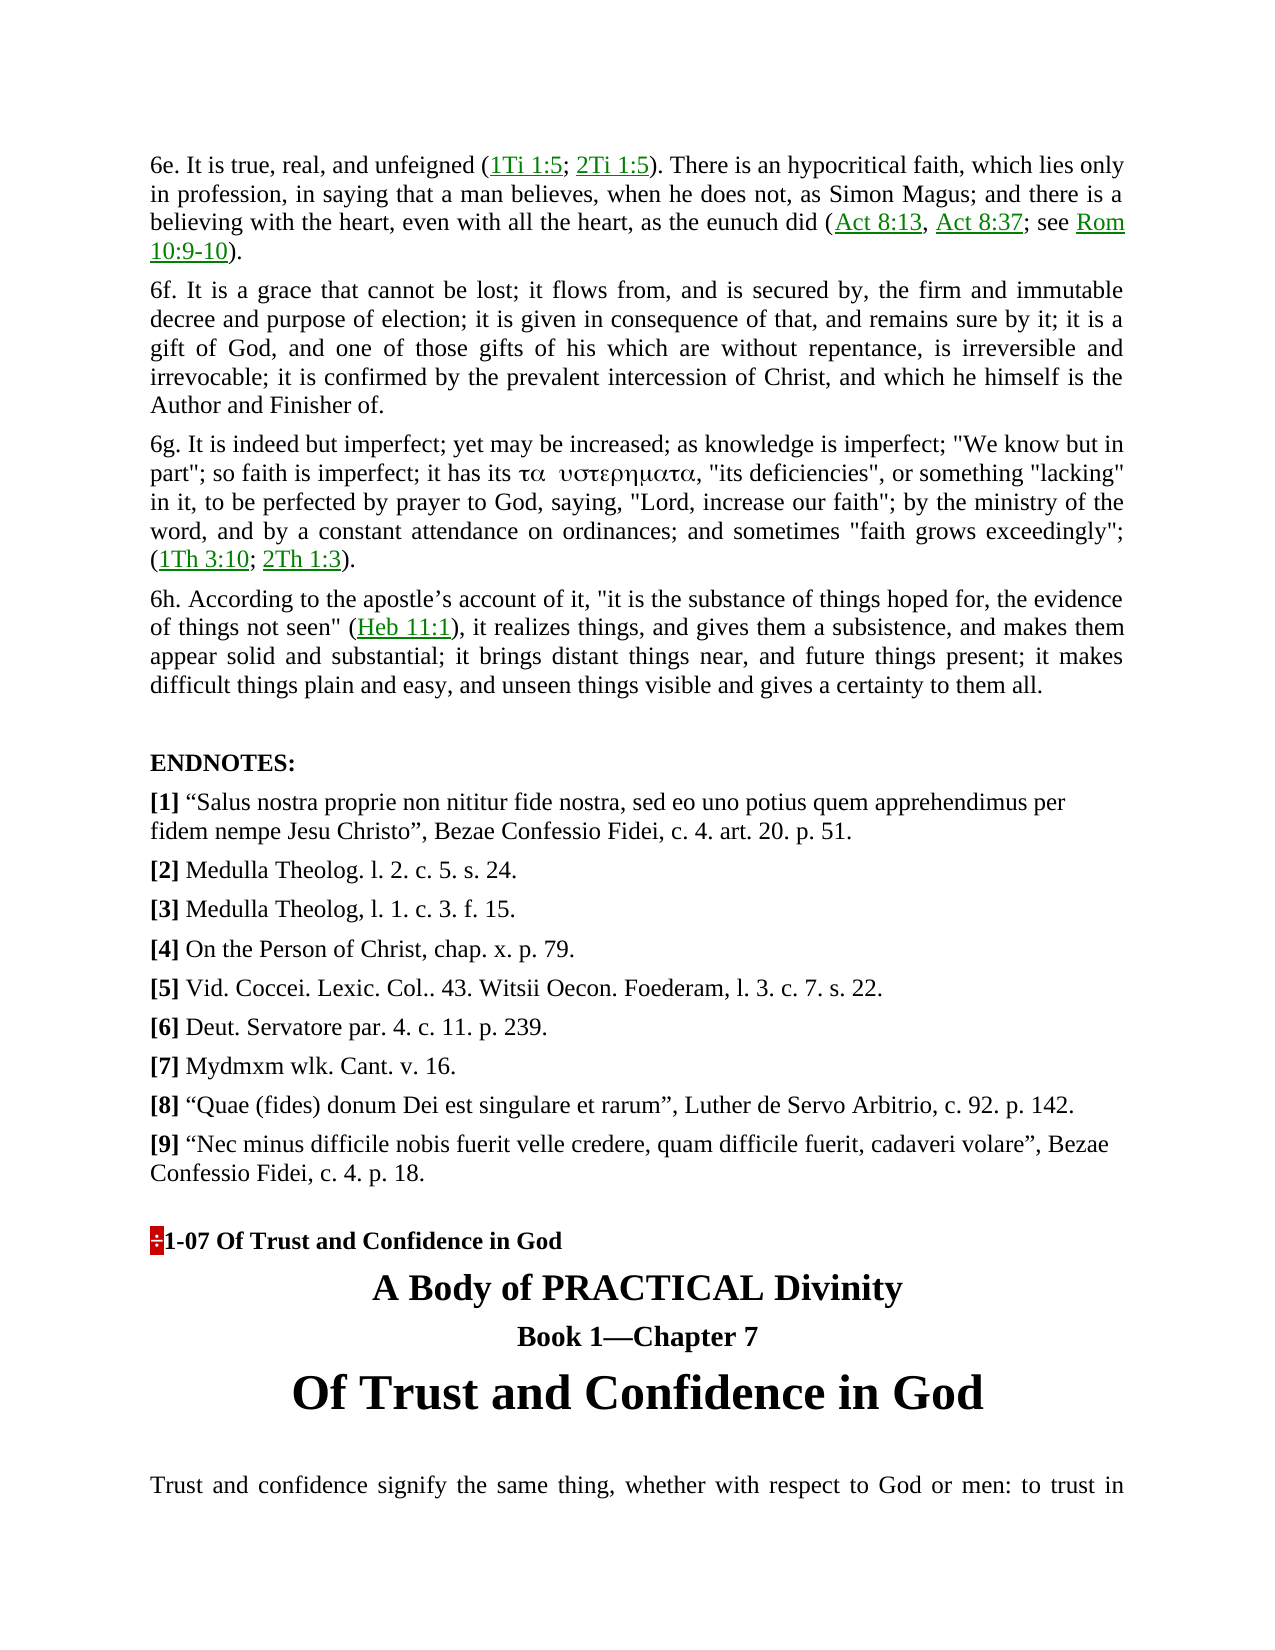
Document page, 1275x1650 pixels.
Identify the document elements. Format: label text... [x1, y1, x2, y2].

text [7] Mydmxm wlk. Cant. v. 16. [150, 1051, 1125, 1080]
text [9] “Nec minus difficile nobis fuerit velle credere, quam difficile fuerit, cadaveri volare”, Bezae Confessio Fidei, c. 4. p. 18. [150, 1129, 1125, 1187]
text ENDNOTES: [150, 748, 1125, 777]
text [1] “Salus nostra proprie non nititur fide nostra, sed eo uno potius quem apprehendimus per fidem nempe Jesu Christo”, Bezae Confessio Fidei, c. 4. art. 20. p. 51. [150, 787, 1125, 845]
text 6e. It is true, real, and unfeigned (1Ti 1:5; 2Ti 1:5). There is an hypocritical faith, which lies only in profession, in saying that a man believes, when he does not, as Simon Magus; and there is a believing with the heart, even with all the heart, as the eunuch did (Act 8:13, Act 8:37; see Rom 10:9-10). [150, 150, 1125, 265]
text 6g. It is indeed but imperfect; yet may be increased; as knowledge is imperfect; "We know but in part"; so faith is imperfect; it has its ta usterhmata, "its deficiencies", or something "lacking" in it, to be perfected by prayer to God, saying, "Lord, increase our faith"; by the ministry of the word, and by a constant attendance on ordinances; and sometimes "faith grows exceedingly"; (1Th 3:10; 2Th 1:3). [150, 429, 1125, 573]
text [3] Medulla Theolog, l. 1. c. 3. f. 15. [150, 894, 1125, 923]
text [8] “Quae (fides) donum Dei est singulare et rarum”, Luther de Servo Arbitrio, c. 92. p. 142. [150, 1090, 1125, 1119]
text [150, 1470, 1125, 1499]
text Book 1—Chapter 7 [150, 1319, 1125, 1352]
text [2] Medulla Theolog. l. 2. c. 5. s. 24. [150, 855, 1125, 884]
text 6h. According to the apostle’s account of it, "it is the substance of things hoped for, the evidence of things not seen" (Heb 11:1), it realizes things, and gives them a subsistence, and makes them appear solid and substantial; it brings distant things near, and future things present; it makes difficult things plain and easy, and unseen things visible and gives a certainty to them all. [150, 584, 1125, 699]
text [4] On the Person of Christ, chap. x. p. 79. [150, 934, 1125, 962]
text [6] Deut. Servatore par. 4. c. 11. p. 239. [150, 1012, 1125, 1041]
text A Body of PRACTICAL Divinity [150, 1265, 1125, 1308]
text Of Trust and Confidence in God [150, 1363, 1125, 1420]
text [5] Vid. Coccei. Lexic. Col.. 43. Witsii Oecon. Foederam, l. 3. c. 7. s. 22. [150, 973, 1125, 1002]
text 6f. It is a grace that cannot be lost; it flows from, and is secured by, the firm and immutable decree and purpose of election; it is given in consequence of that, and remains sure by it; it is a gift of God, and one of those gifts of his which are without repentance, is irreversible and irrevocable; it is confirmed by the prevalent intercession of Christ, and which he himself is the Author and Finisher of. [150, 275, 1125, 419]
text ÷1-07 Of Trust and Confidence in God [164, 1226, 1125, 1255]
